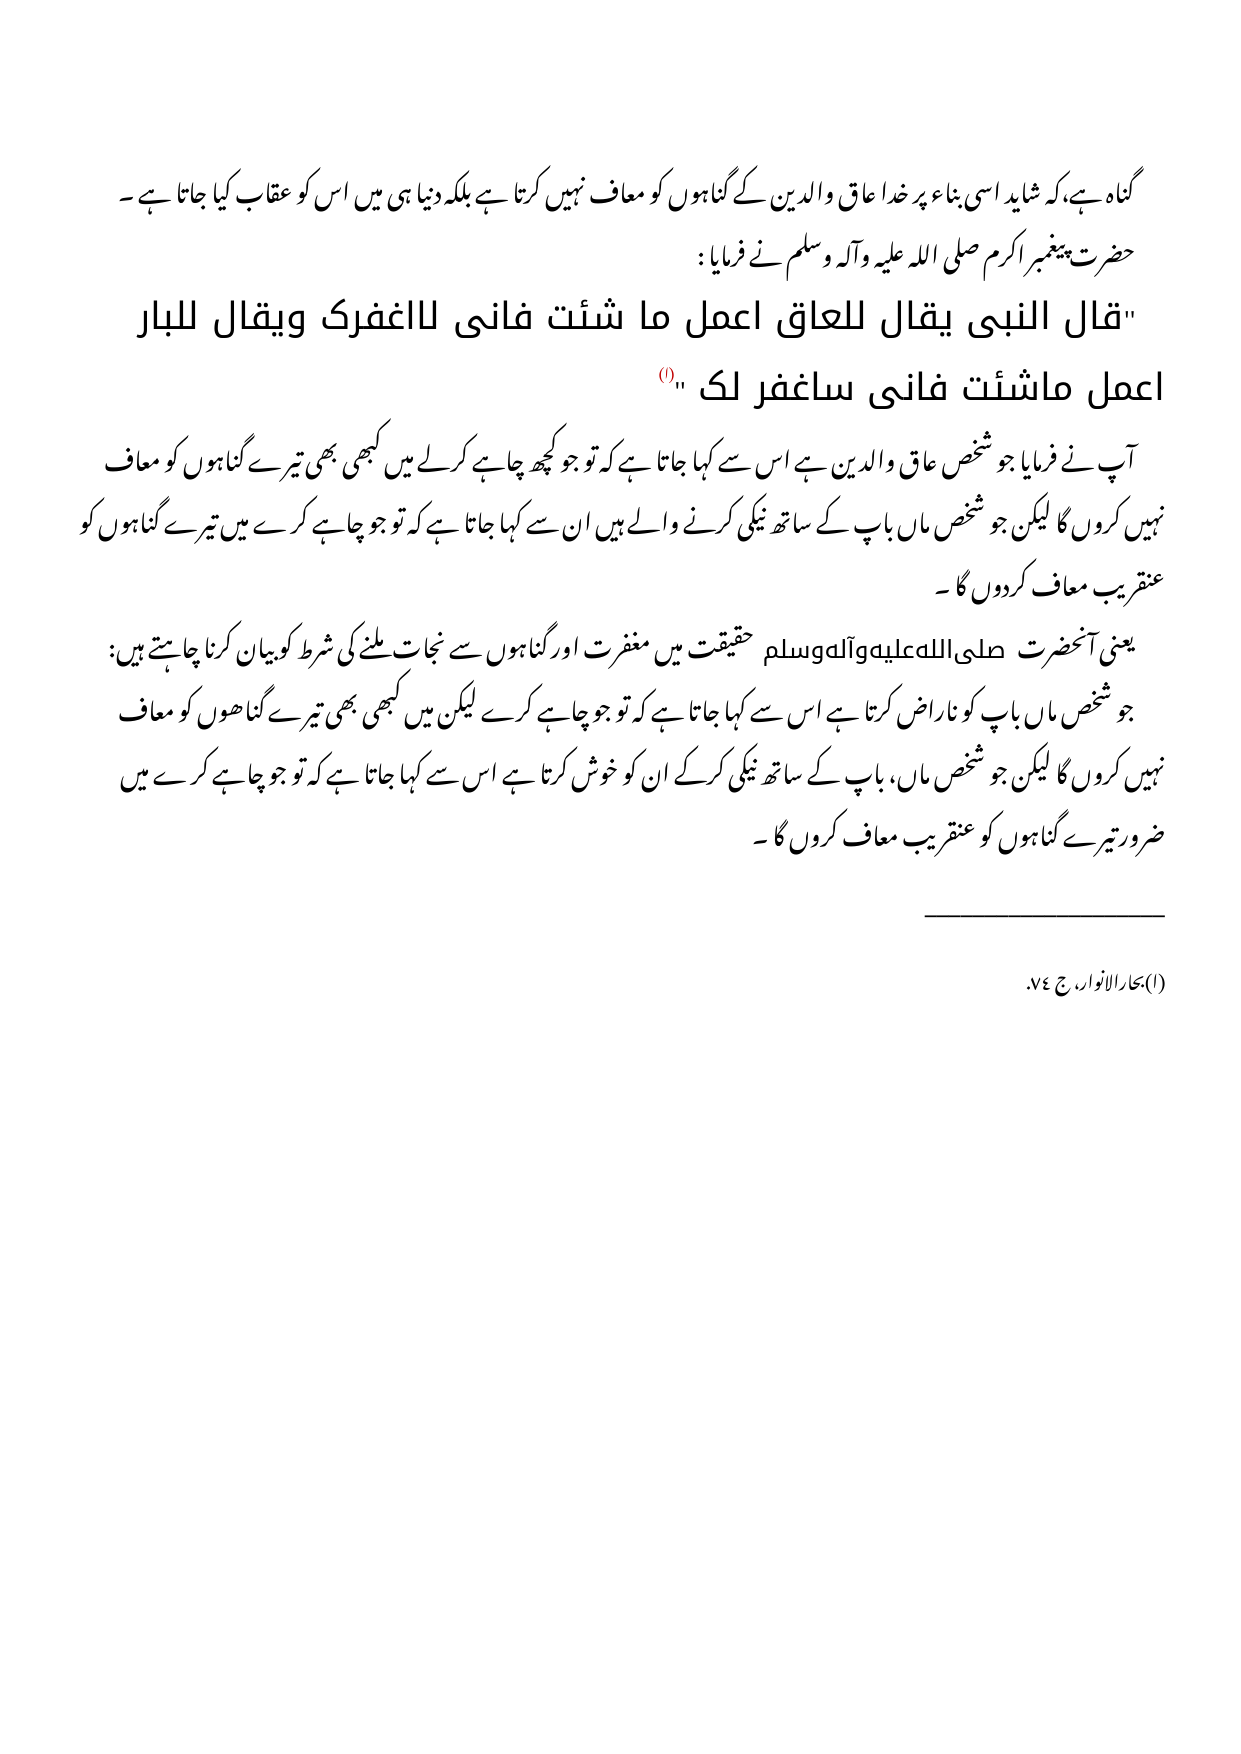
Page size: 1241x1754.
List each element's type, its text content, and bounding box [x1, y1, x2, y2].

text آپ نے فرمایا جو شخص عاق والدین ہے اس سے کہا جاتا ہے کہ تو جو کچھ چاہے کرلے میں کبھی بھی تیرے گناہوں کو معاف نہیں کروں گا لیکن جو شخص ماں باپ کے ساتھ نیکی کرنے والے ہیں ان سے کہا جاتا ہے کہ تو جو چاہے کر ے میں تیرے گناہوں کو عنقریب معاف کردوں گا ۔ [75, 423, 1165, 611]
text (ا)بحارالانوار، ج ٧٤. [75, 954, 1165, 1001]
text حضرت پیغمبر اکرم صلی اللہ علیہ وآلہ وسلم نے فرمایا : [75, 219, 1165, 281]
text ____________________ [75, 861, 1165, 929]
text گناہ ہے،کہ شاید اسی بناء پر خدا عاق والدین کے گناہوں کو معاف نہیں کرتا ہے بلکہ دنیا ہی میں اس کو عقاب کیا جاتا ہے ۔ [75, 156, 1165, 219]
text جو شخص ماں باپ کو ناراض کرتا ہے اس سے کہا جاتا ہے کہ تو جو چاہے کرے لیکن میں کبھی بھی تیرے گناھوں کو معاف نہیں کروں گا لیکن جو شخص ماں، باپ کے ساتھ نیکی کرکے ان کو خوش کرتا ہے اس سے کہا جاتا ہے کہ تو جو چاہے کر ے میں ضرور تیرے گناہوں کو عنقریب معاف کروں گا ۔ [75, 674, 1165, 861]
text ''قال النبی یقال للعاق اعمل ما شئت فانی لااغفرک ویقال للبار اعمل ماشئت فانی ساغفر لک ''(ا) [75, 281, 1165, 423]
text یعنی آنحضرت صلى‌الله‌عليه‌وآله‌وسلم حقیقت میں مغفرت اور گناہوں سے نجات ملنے کی شرط کو بیان کرنا چاہتے ہیں: [75, 611, 1165, 674]
